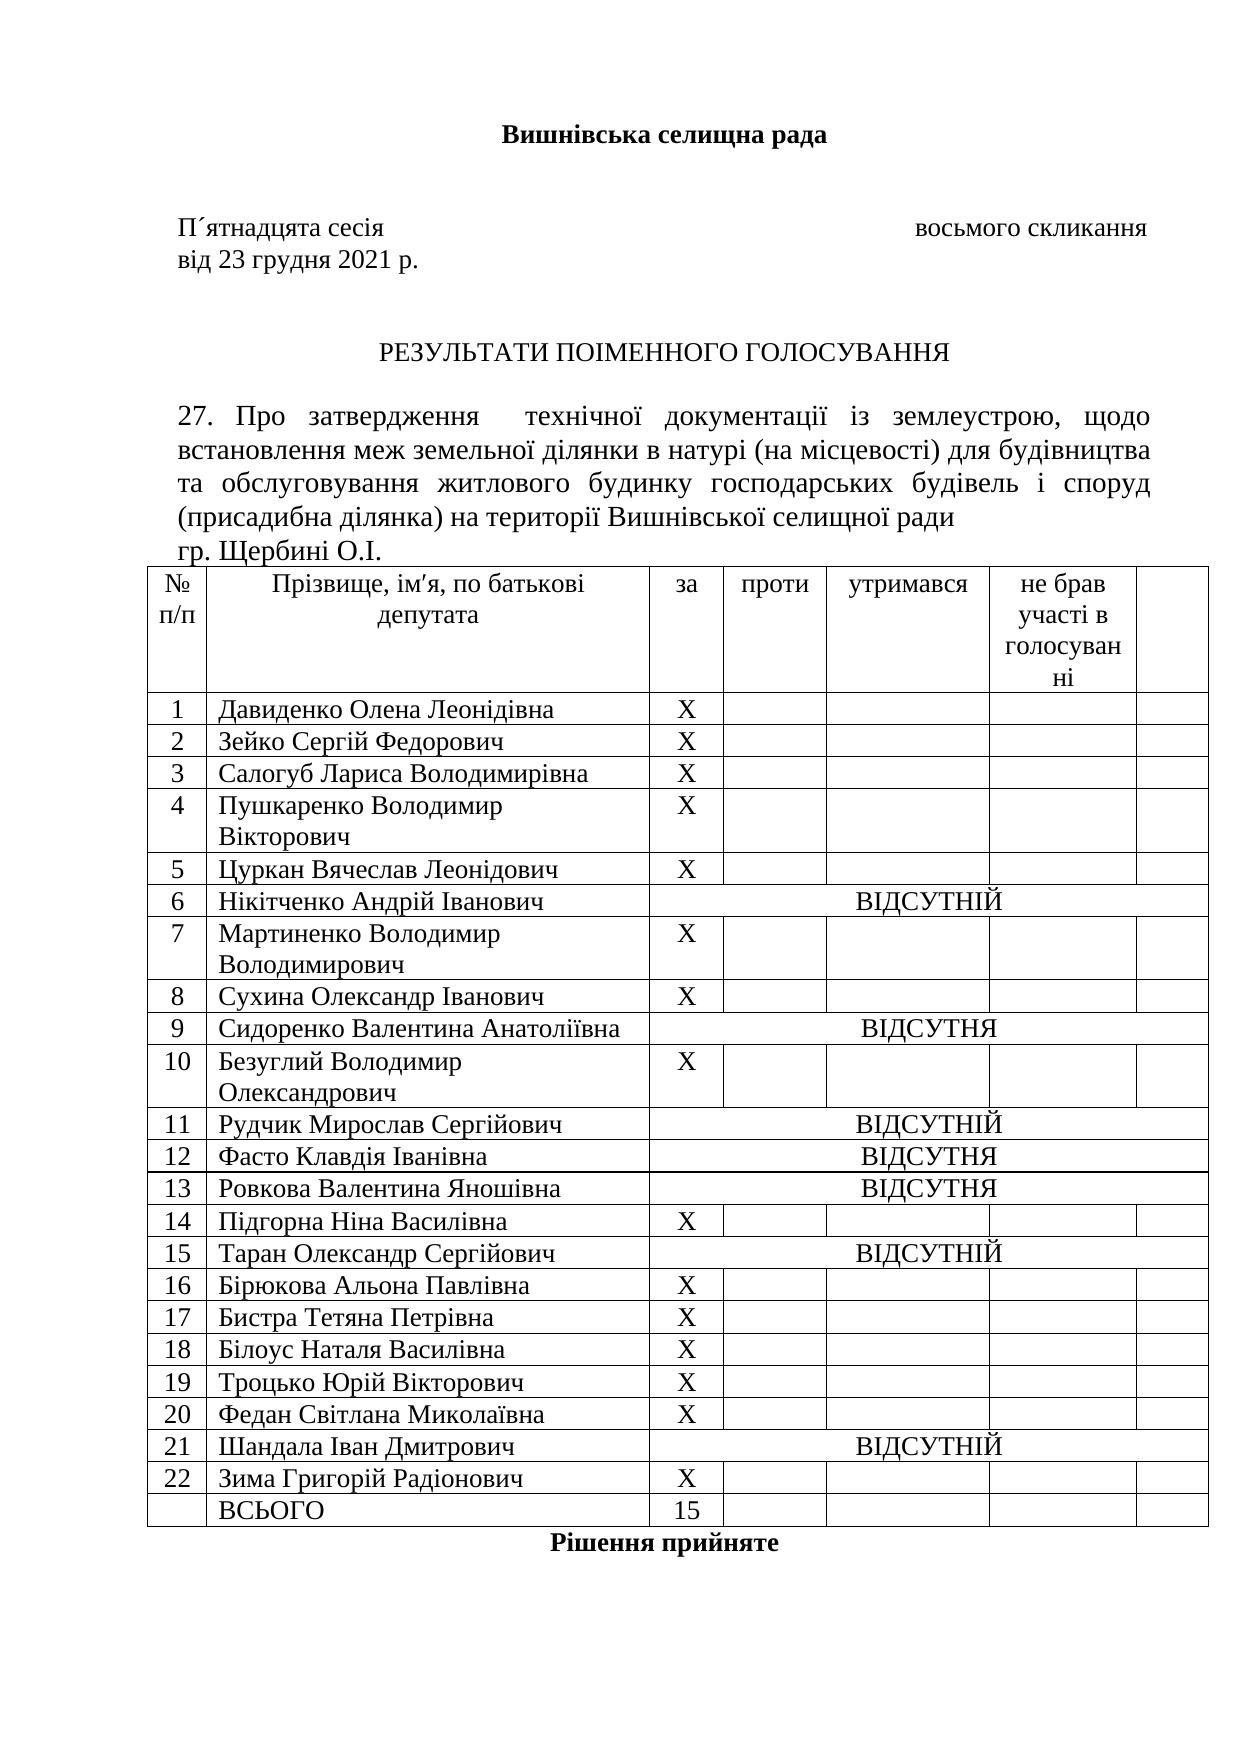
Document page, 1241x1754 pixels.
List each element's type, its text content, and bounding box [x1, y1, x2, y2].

text Вишнівська селищна рада [177, 118, 1152, 149]
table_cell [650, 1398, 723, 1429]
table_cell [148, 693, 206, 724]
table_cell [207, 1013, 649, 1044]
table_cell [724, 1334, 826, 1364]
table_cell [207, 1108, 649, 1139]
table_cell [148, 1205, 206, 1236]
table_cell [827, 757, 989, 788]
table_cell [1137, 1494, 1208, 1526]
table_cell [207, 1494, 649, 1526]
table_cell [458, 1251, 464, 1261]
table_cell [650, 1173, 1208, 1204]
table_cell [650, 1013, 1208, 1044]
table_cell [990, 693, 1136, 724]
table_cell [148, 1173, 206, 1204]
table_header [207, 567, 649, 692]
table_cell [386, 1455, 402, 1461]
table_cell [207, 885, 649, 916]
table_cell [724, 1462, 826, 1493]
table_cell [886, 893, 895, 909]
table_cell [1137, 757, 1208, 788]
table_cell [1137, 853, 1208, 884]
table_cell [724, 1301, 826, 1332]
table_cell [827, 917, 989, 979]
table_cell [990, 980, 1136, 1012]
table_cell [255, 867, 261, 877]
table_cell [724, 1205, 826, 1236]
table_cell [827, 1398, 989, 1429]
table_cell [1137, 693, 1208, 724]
text від 23 грудня 2021 р. [177, 243, 1152, 274]
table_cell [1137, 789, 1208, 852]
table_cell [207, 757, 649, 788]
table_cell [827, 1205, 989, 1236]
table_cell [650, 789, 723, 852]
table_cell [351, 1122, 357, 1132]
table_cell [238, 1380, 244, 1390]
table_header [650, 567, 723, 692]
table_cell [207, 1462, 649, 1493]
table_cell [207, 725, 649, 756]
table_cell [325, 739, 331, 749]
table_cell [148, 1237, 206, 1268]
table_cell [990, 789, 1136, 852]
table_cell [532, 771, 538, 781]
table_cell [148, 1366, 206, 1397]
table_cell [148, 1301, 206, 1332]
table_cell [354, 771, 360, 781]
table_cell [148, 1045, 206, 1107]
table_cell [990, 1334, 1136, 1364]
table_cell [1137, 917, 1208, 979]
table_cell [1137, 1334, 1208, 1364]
text Рішення прийняте [177, 1527, 1152, 1558]
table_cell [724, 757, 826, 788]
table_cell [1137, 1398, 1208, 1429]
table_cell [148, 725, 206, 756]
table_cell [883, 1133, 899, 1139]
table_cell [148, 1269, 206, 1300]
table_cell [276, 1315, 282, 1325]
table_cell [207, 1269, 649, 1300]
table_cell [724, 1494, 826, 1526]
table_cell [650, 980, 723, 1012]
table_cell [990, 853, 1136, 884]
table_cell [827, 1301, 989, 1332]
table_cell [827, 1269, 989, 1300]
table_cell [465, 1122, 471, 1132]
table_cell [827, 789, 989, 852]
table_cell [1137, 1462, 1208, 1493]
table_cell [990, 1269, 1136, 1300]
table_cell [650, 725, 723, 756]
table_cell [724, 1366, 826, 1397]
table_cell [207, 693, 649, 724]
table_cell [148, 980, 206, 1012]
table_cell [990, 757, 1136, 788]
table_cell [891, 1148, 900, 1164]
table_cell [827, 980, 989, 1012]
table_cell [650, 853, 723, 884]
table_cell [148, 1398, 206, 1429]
text П´ятнадцята сесія восьмого скликання [177, 212, 1152, 243]
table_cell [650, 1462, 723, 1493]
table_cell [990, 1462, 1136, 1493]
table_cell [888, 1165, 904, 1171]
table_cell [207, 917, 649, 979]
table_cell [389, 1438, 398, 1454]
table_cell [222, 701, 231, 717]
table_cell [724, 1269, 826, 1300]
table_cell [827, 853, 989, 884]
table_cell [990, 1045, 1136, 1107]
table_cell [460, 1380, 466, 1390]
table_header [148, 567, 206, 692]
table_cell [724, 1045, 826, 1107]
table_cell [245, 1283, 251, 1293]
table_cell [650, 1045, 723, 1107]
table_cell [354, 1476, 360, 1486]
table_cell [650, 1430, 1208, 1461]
text гр. Щербині О.І. [177, 533, 1152, 566]
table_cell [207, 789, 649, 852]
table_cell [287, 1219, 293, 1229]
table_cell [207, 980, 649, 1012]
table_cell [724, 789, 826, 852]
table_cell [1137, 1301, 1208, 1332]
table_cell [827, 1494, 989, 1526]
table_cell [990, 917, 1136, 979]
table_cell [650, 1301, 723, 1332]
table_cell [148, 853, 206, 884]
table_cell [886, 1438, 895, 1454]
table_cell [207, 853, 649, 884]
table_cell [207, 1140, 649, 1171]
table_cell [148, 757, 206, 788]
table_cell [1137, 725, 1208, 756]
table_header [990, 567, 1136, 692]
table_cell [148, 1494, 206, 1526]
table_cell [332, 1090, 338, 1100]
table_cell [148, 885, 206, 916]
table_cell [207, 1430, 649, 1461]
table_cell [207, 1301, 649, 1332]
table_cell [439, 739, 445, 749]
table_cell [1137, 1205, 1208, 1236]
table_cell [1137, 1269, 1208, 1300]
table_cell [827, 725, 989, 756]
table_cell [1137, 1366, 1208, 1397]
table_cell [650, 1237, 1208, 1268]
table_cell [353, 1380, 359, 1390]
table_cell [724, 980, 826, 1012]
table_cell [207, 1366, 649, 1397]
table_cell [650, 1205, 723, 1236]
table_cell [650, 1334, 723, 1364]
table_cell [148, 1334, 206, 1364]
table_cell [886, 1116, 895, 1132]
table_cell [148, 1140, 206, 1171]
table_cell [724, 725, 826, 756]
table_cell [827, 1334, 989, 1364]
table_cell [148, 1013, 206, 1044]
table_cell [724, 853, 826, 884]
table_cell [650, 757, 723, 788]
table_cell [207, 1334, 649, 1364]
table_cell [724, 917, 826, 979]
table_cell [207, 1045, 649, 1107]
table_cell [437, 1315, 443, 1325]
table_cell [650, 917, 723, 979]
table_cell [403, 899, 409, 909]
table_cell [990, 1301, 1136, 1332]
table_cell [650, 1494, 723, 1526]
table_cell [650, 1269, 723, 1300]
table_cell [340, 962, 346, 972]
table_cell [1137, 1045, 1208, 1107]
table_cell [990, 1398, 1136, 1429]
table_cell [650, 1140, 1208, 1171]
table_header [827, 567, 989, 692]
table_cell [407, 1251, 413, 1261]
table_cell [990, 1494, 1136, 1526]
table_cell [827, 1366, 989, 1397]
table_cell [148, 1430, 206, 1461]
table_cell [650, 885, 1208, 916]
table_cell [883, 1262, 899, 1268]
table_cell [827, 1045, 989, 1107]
text РЕЗУЛЬТАТИ ПОІМЕННОГО ГОЛОСУВАННЯ [177, 336, 1152, 367]
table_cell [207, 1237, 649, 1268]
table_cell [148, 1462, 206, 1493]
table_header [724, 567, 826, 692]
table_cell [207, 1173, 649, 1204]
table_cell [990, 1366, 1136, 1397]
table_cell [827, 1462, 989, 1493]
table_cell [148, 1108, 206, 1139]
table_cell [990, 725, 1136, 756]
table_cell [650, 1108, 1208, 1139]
text 27. Про затвердження технічної документації із землеустрою, щодо встановлення меж земельної ділянки в натурі (на місцевості) для будівництва та обслуговування житлового будинку господарських будівель і споруд (присадибна ділянка) на території Вишнівської селищної ради [177, 398, 1152, 533]
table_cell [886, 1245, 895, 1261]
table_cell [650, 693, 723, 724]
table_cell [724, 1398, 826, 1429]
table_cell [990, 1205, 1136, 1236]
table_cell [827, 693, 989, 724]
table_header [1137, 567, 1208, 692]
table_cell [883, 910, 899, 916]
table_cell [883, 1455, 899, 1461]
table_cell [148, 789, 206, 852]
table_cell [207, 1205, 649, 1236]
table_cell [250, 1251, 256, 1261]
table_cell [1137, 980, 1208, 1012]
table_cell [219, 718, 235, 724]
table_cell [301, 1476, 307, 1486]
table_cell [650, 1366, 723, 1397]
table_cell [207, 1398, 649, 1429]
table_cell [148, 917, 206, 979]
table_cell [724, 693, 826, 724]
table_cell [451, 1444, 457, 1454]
